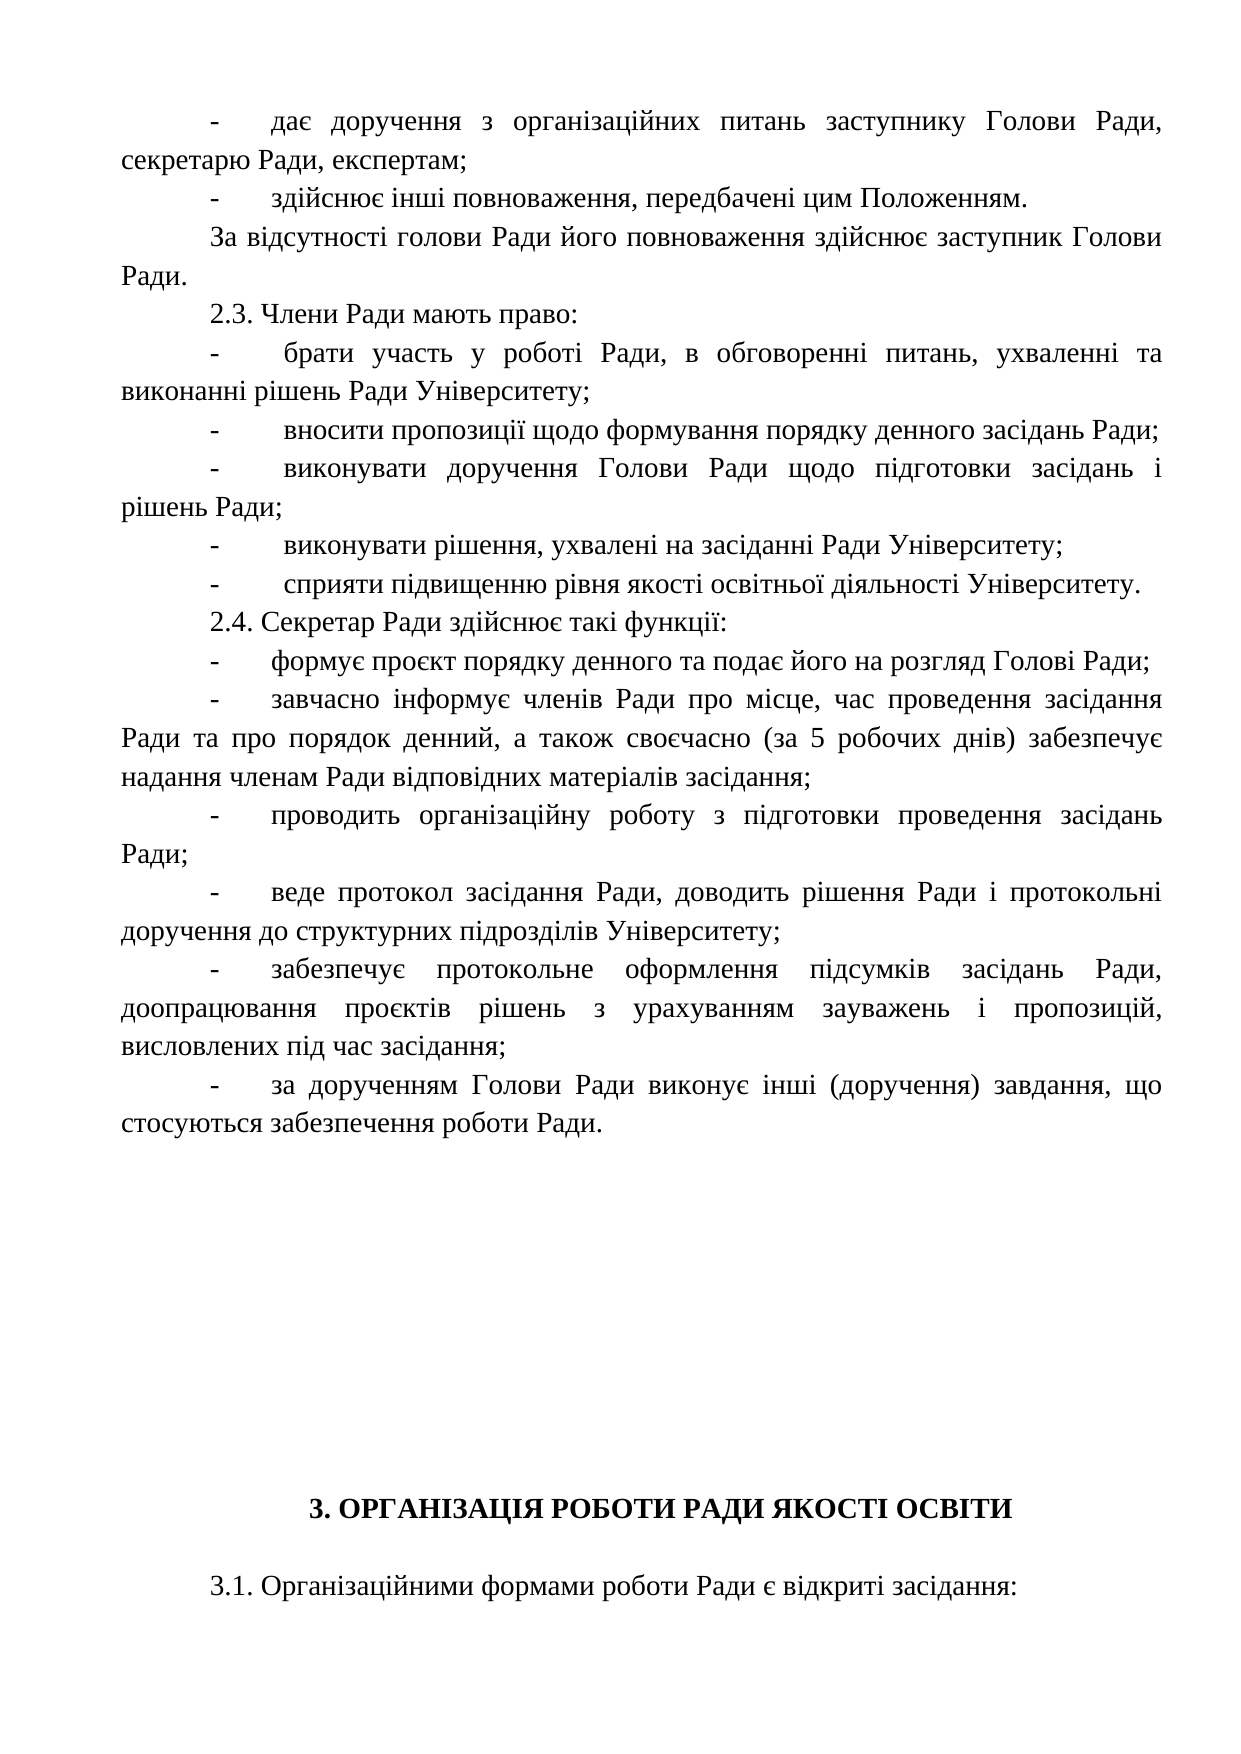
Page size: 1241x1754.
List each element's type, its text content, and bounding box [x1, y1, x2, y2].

text - виконувати доручення Голови Ради щодо підготовки засідань і рішень Ради; [121, 450, 1163, 522]
text 2.3. Члени Ради мають право: [121, 296, 1163, 330]
text - брати участь у роботі Ради, в обговоренні питань, ухваленні та виконанні рішень Ради Університету; [121, 335, 1163, 407]
list забезпечує протокольне оформлення підсумків засідань Ради, доопрацювання проєктів рішень з урахуванням зауважень і пропозицій, висловлених під час засідання; [121, 951, 1163, 1062]
text 2.4. Секретар Ради здійснює такі функції: [121, 604, 1163, 638]
text - вносити пропозиції щодо формування порядку денного засідань Ради; [121, 412, 1163, 445]
list здійснює інші повноваження, передбачені цим Положенням. [121, 181, 1163, 214]
text 3. ОРГАНІЗАЦІЯ РОБОТИ РАДИ ЯКОСТІ ОСВІТИ [158, 1491, 1163, 1524]
text 3.1. Організаційними формами роботи Ради є відкриті засідання: [121, 1568, 1163, 1602]
text - сприяти підвищенню рівня якості освітньої діяльності Університету. [121, 566, 1163, 599]
list проводить організаційну роботу з підготовки проведення засідань Ради; [121, 797, 1163, 869]
list веде протокол засідання Ради, доводить рішення Ради і протокольні доручення до структурних підрозділів Університету; [121, 874, 1163, 946]
list за дорученням Голови Ради виконує інші (доручення) завдання, що стосуються забезпечення роботи Ради. [121, 1067, 1163, 1139]
list дає доручення з організаційних питань заступнику Голови Ради, секретарю Ради, експертам; [121, 103, 1163, 176]
text За відсутності голови Ради його повноваження здійснює заступник Голови Ради. [121, 219, 1163, 291]
text - виконувати рішення, ухвалені на засіданні Ради Університету; [121, 527, 1163, 561]
list формує проєкт порядку денного та подає його на розгляд Голові Ради; [121, 643, 1163, 677]
list завчасно інформує членів Ради про місце, час проведення засідання Ради та про порядок денний, а також своєчасно (за 5 робочих днів) забезпечує надання членам Ради відповідних матеріалів засідання; [121, 682, 1163, 792]
